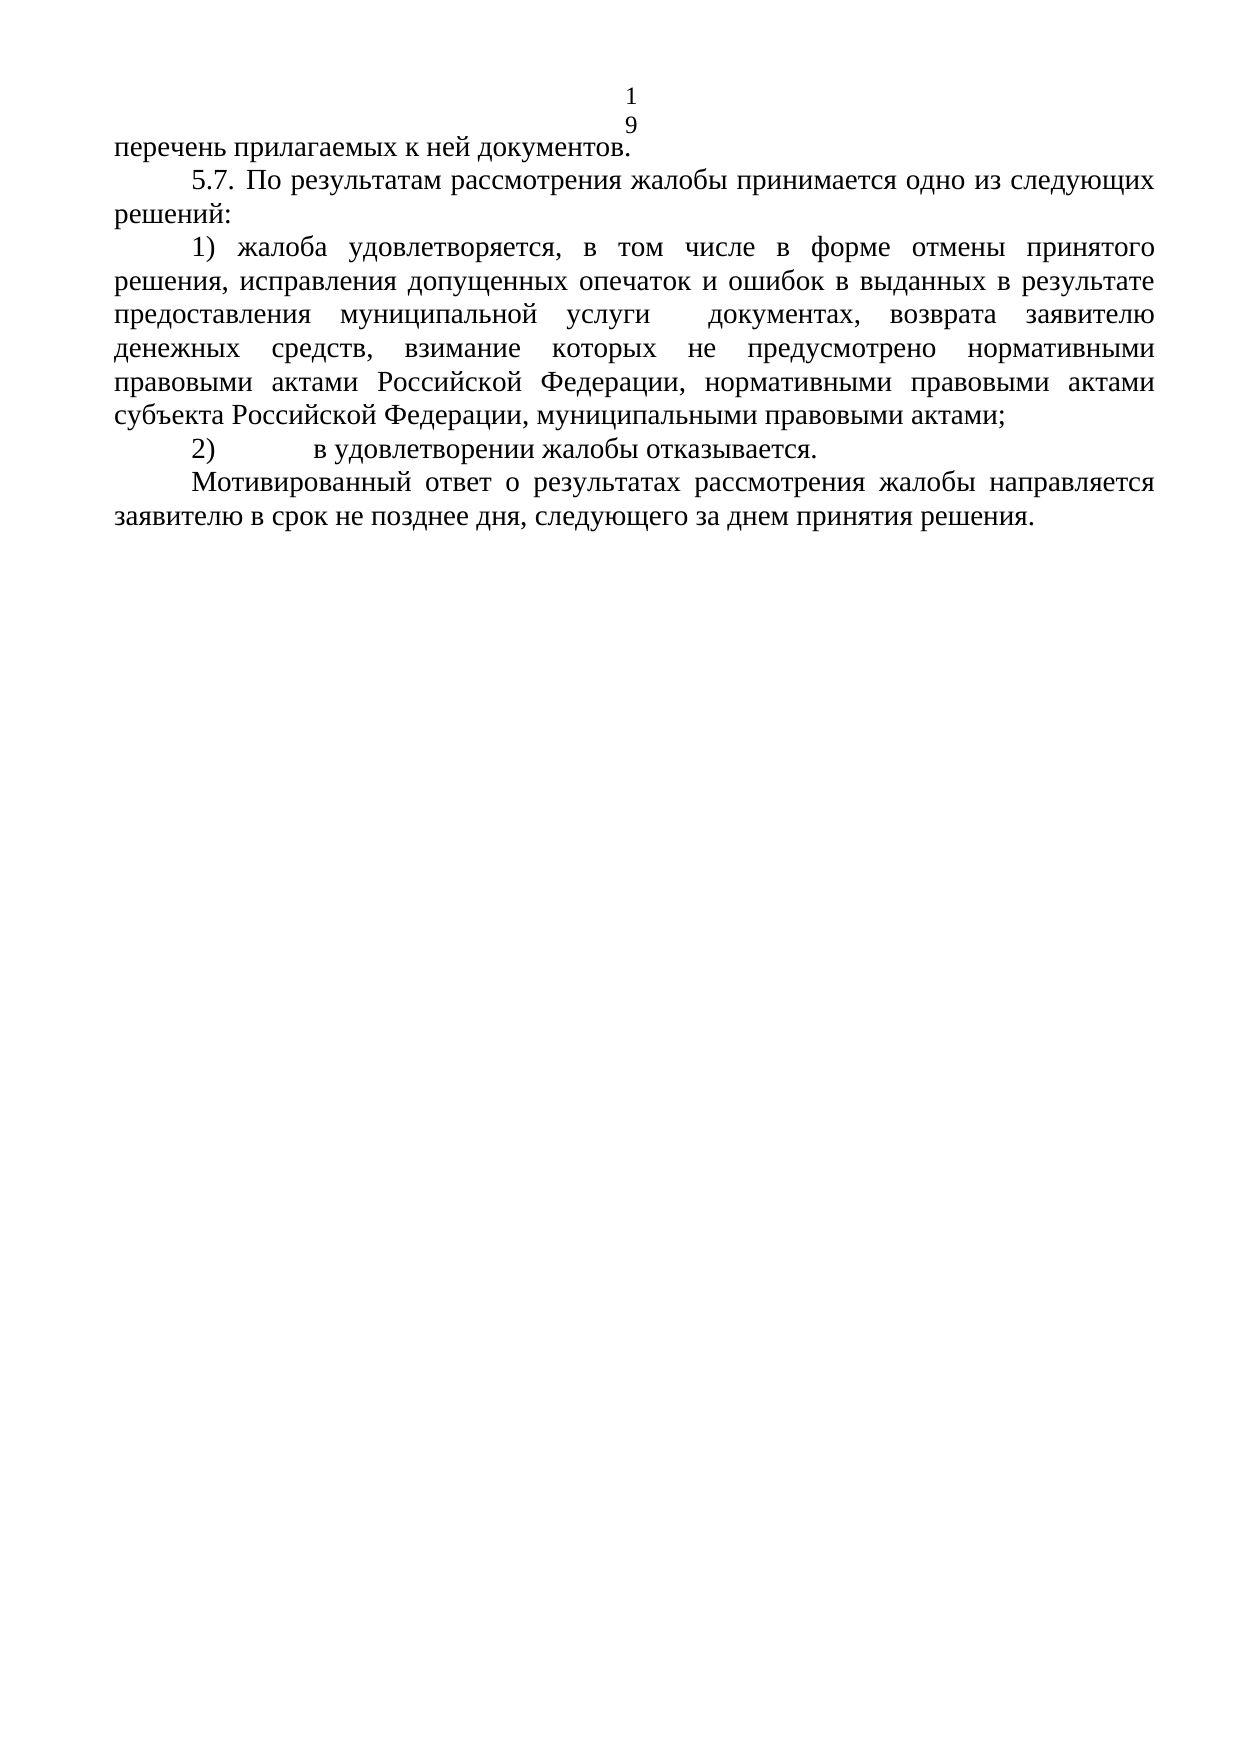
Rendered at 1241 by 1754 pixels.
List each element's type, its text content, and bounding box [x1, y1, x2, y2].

list жалоба удовлетворяется, в том числе в форме отмены принятого решения, исправления допущенных опечаток и ошибок в выданных в результате предоставления муниципальной услуги документах, возврата заявителю денежных средств, взимание которых не предусмотрено нормативными правовыми актами Российской Федерации, нормативными правовыми актами субъекта Российской Федерации, муниципальными правовыми актами; [114, 229, 1156, 431]
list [114, 129, 1156, 162]
text Мотивированный ответ о результатах рассмотрения жалобы направляется заявителю в срок не позднее дня, следующего за днем принятия решения. [114, 464, 1156, 531]
list в удовлетворении жалобы отказывается. [114, 431, 1156, 464]
list По результатам рассмотрения жалобы принимается одно из следующих решений: [114, 162, 1156, 229]
